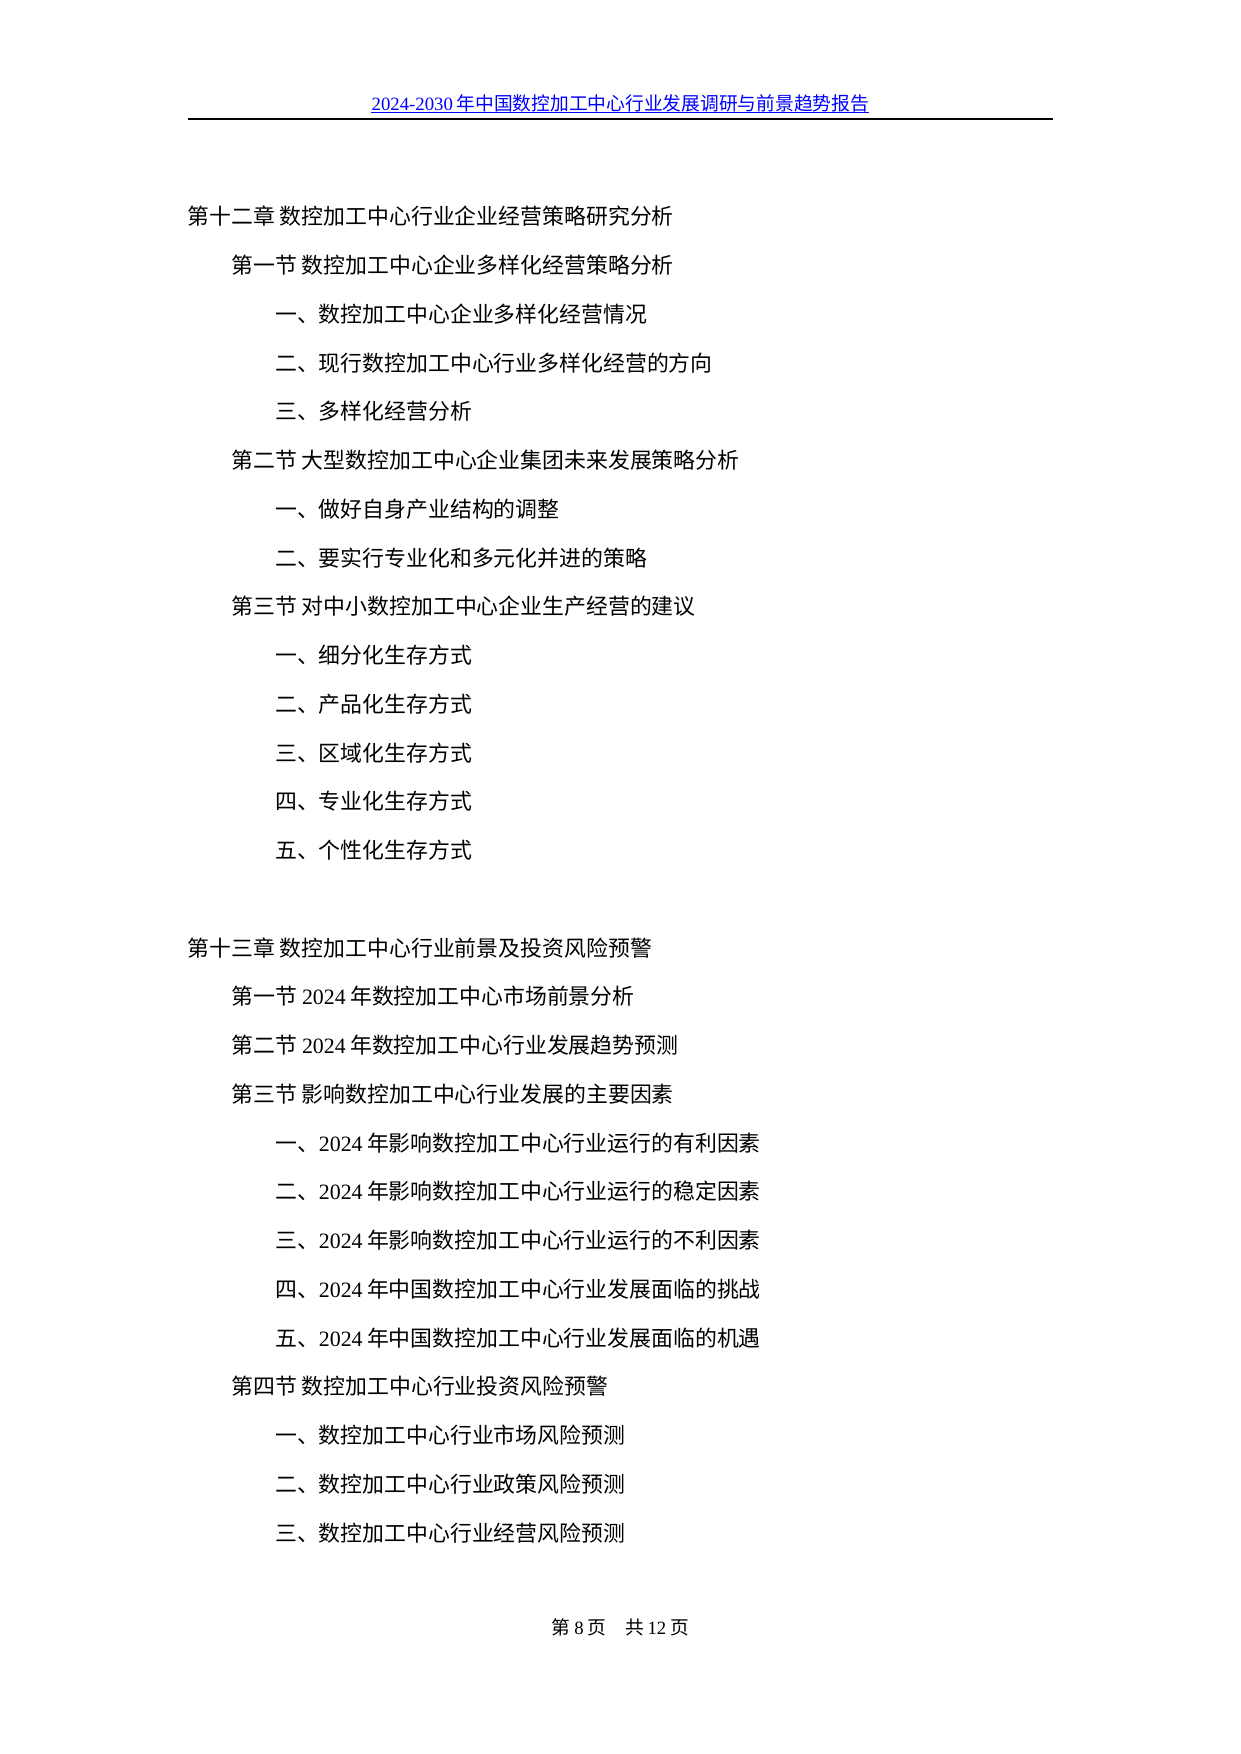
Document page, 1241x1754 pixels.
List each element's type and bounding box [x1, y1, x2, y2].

text [187, 150, 1053, 1548]
